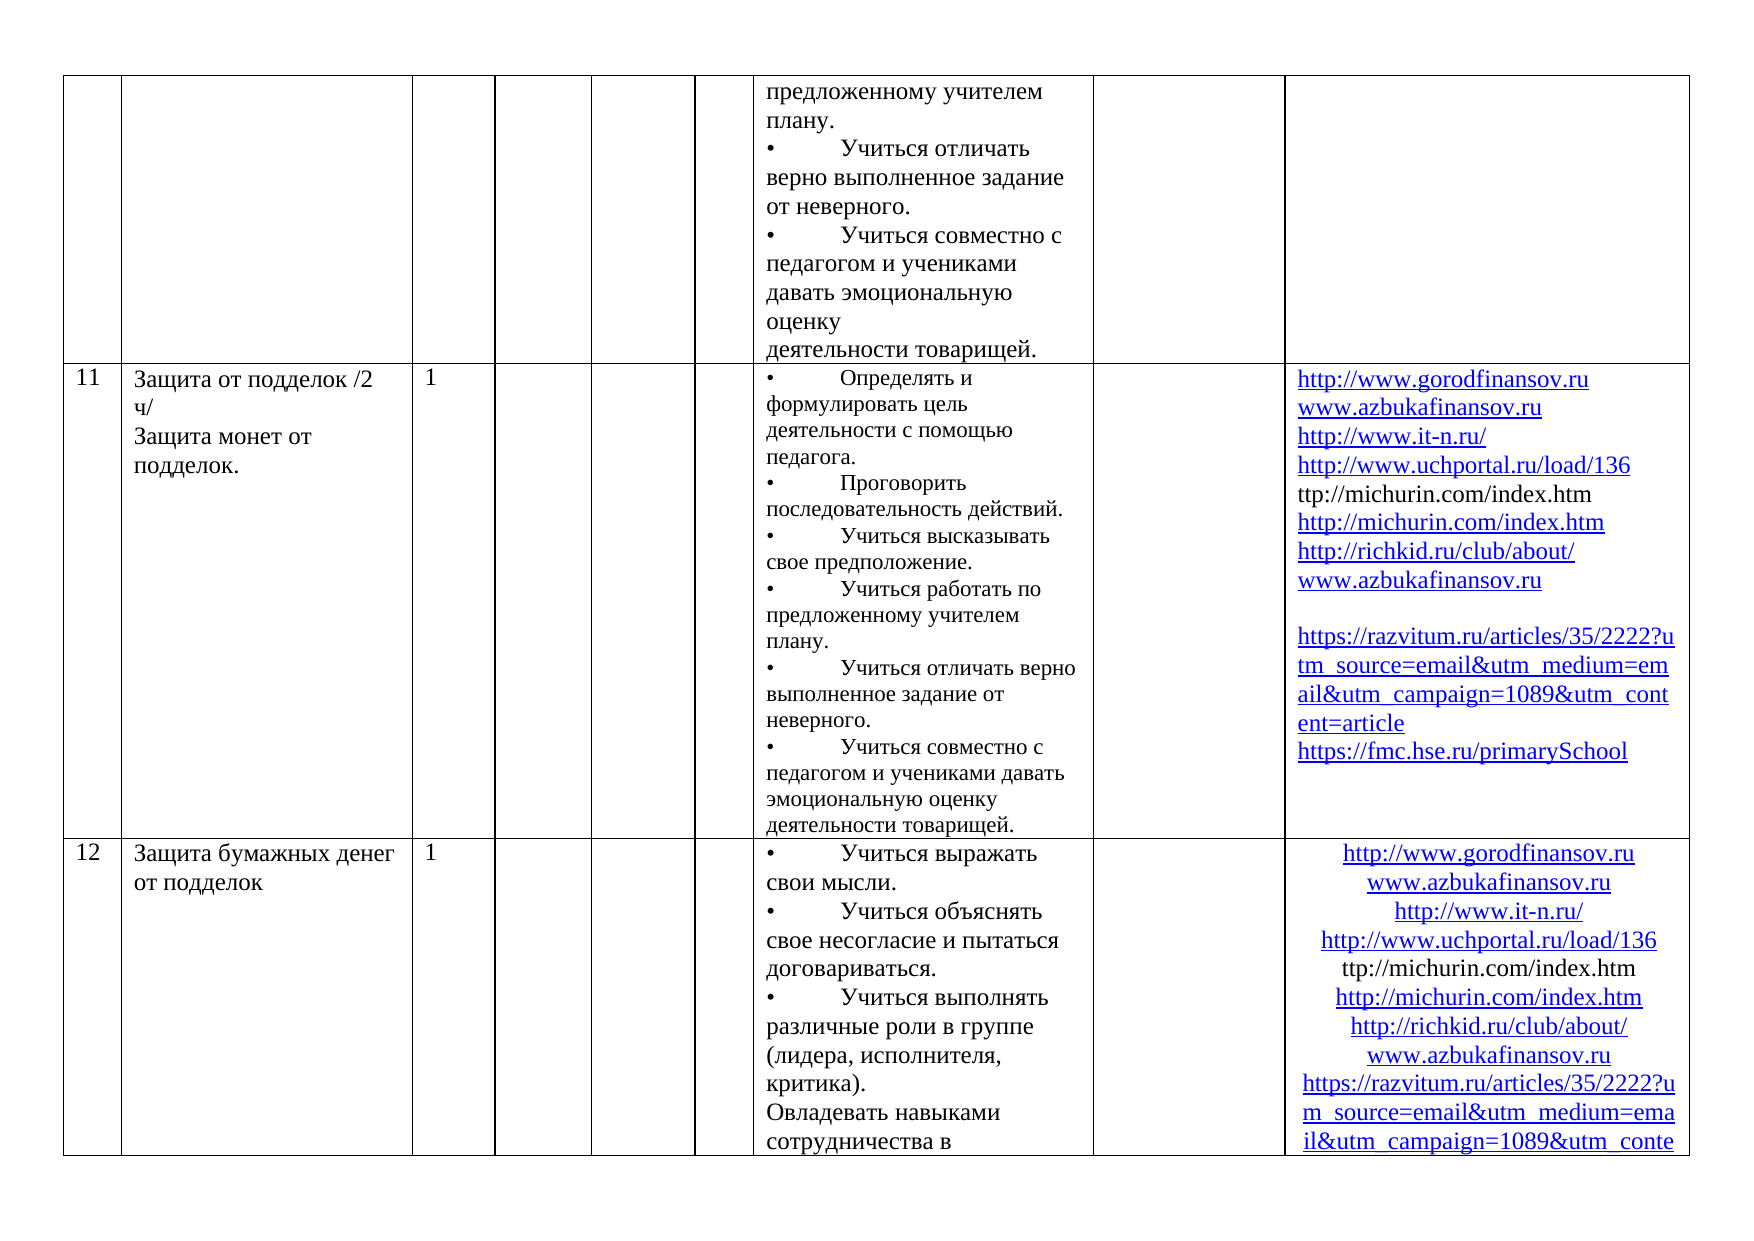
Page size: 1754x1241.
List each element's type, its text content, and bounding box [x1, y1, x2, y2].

table_cell [496, 364, 591, 837]
table_header [1286, 76, 1689, 363]
table_header [64, 76, 121, 363]
table_header [1094, 76, 1284, 363]
table_cell [496, 839, 591, 1155]
table_cell 11 [64, 364, 121, 837]
table_cell Учиться выражать свои мысли. Учиться объяснять свое несогласие и пытаться договариваться. Учиться выполнять различные роли в группе (лидера, исполнителя, критика). Овладевать навыками сотрудничества в [754, 839, 1093, 1155]
table_header [496, 76, 591, 363]
table_header предложенному учителем плану. Учиться отличать верно выполненное задание от неверного. Учиться совместно с педагогом и учениками давать эмоциональную оценку деятельности товарищей. [754, 76, 1093, 363]
table_header [413, 76, 494, 363]
table_cell [1094, 364, 1284, 837]
table_cell Защита от подделок /2 ч/ Защита монет от подделок. [122, 364, 412, 837]
table_cell [696, 364, 753, 837]
table_cell http://www.gorodfinansov.ru www.azbukafinansov.ru http://www.it-n.ru/ http://www.uchportal.ru/load/136 ttp://michurin.com/index.htm http://michurin.com/index.htm http://richkid.ru/club/about/ www.azbukafinansov.ru https://razvitum.ru/articles/35/2222?u tm_source=email&utm_medium=em ail&utm_campaign=1089&utm_cont ent=article https://fmc.hse.ru/primarySchool [1286, 364, 1689, 837]
table_header [122, 76, 412, 363]
table_cell http://www.gorodfinansov.ru www.azbukafinansov.ru http://www.it-n.ru/ http://www.uchportal.ru/load/136 ttp://michurin.com/index.htm http://michurin.com/index.htm http://richkid.ru/club/about/ www.azbukafinansov.ru https://razvitum.ru/articles/35/2222?u m_source=email&utm_medium=ema il&utm_campaign=1089&utm_conte [1286, 839, 1689, 1155]
table_cell 1 [413, 364, 494, 837]
table_cell Защита бумажных денег от подделок [122, 839, 412, 1155]
table_cell Определять и формулировать цель деятельности с помощью педагога. Проговорить последовательность действий. Учиться высказывать свое предположение. Учиться работать по предложенному учителем плану. Учиться отличать верно выполненное задание от неверного. Учиться совместно с педагогом и учениками давать эмоциональную оценку деятельности товарищей. [754, 364, 1093, 837]
table_header [592, 76, 694, 363]
table_cell [1094, 839, 1284, 1155]
table_cell 1 [413, 839, 494, 1155]
table_cell 12 [64, 839, 121, 1155]
table_header [696, 76, 753, 363]
table_cell [592, 364, 694, 837]
table_cell [592, 839, 694, 1155]
table_cell [696, 839, 753, 1155]
